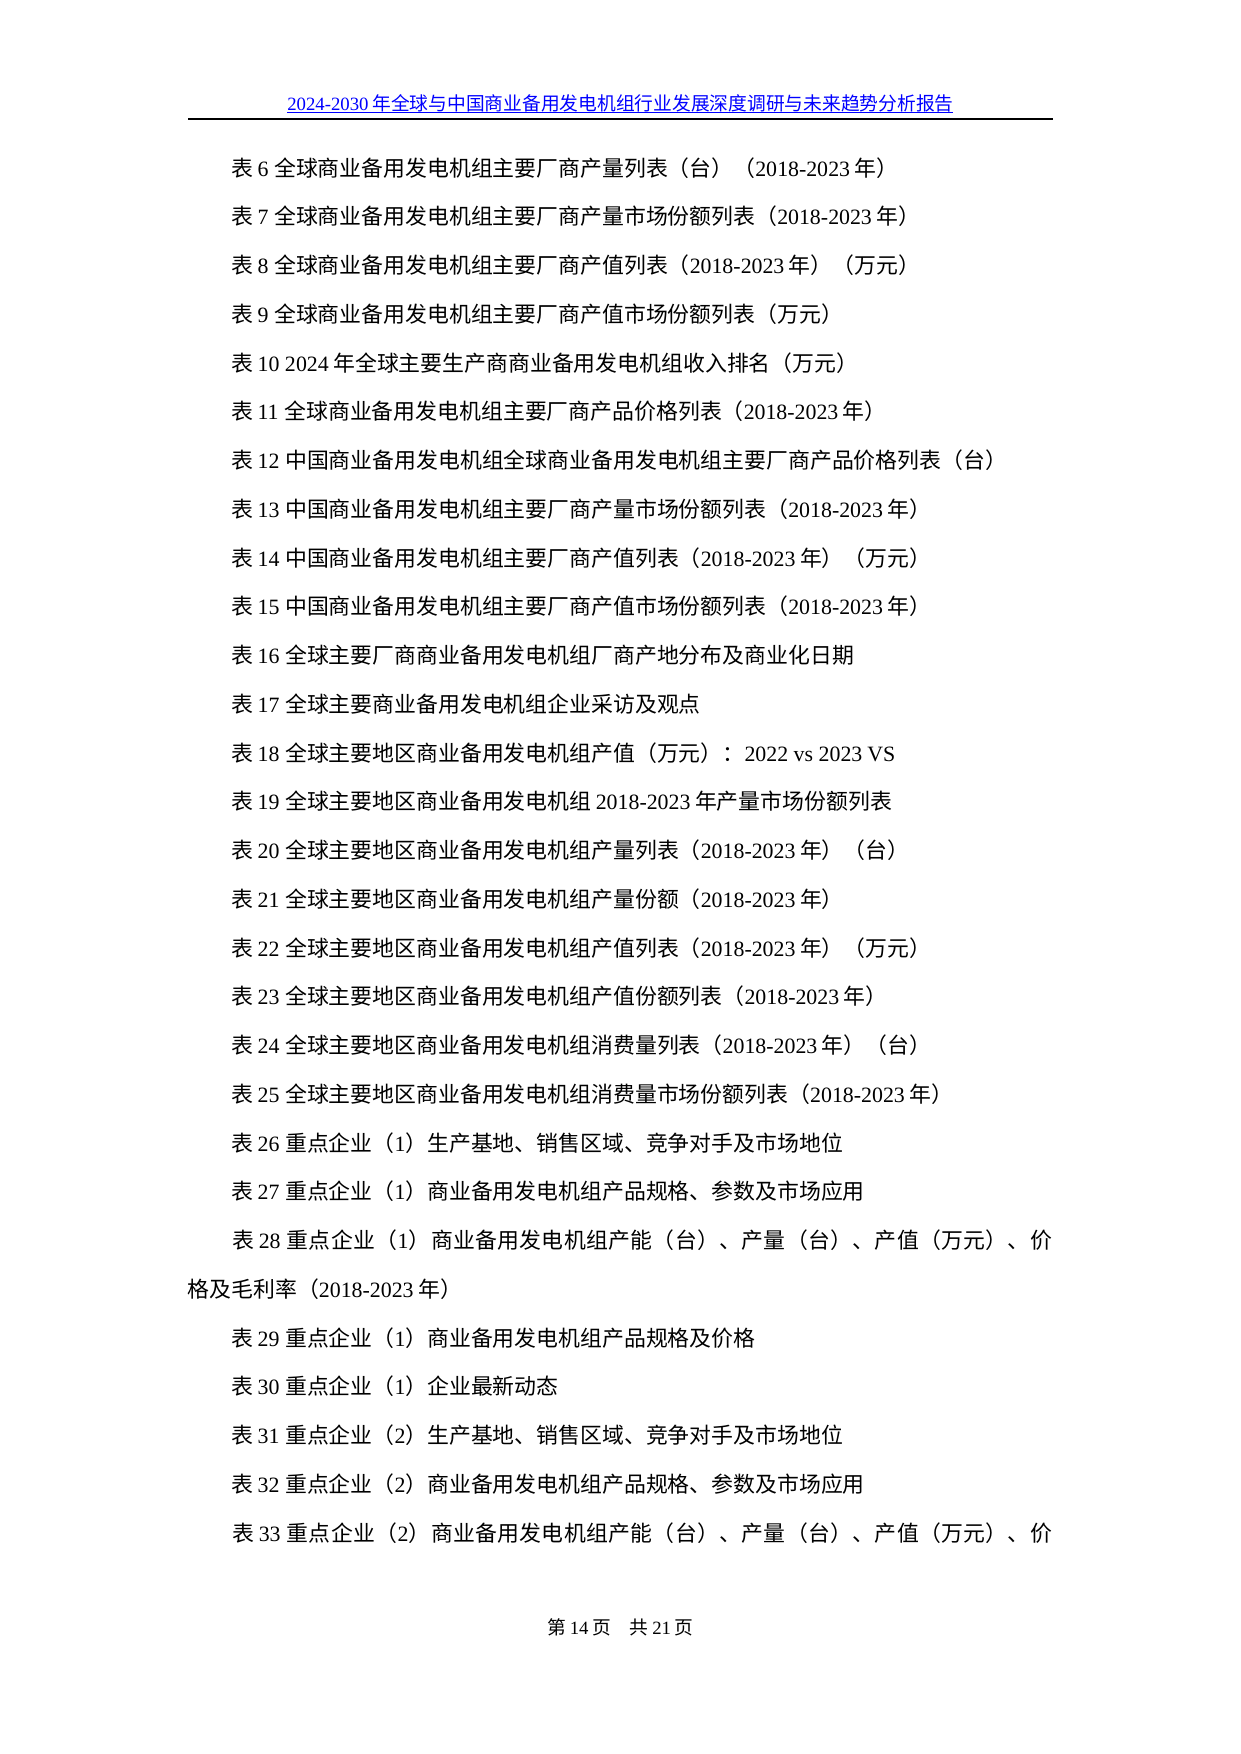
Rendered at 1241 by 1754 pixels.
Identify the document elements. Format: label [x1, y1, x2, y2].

text [187, 150, 1053, 1548]
